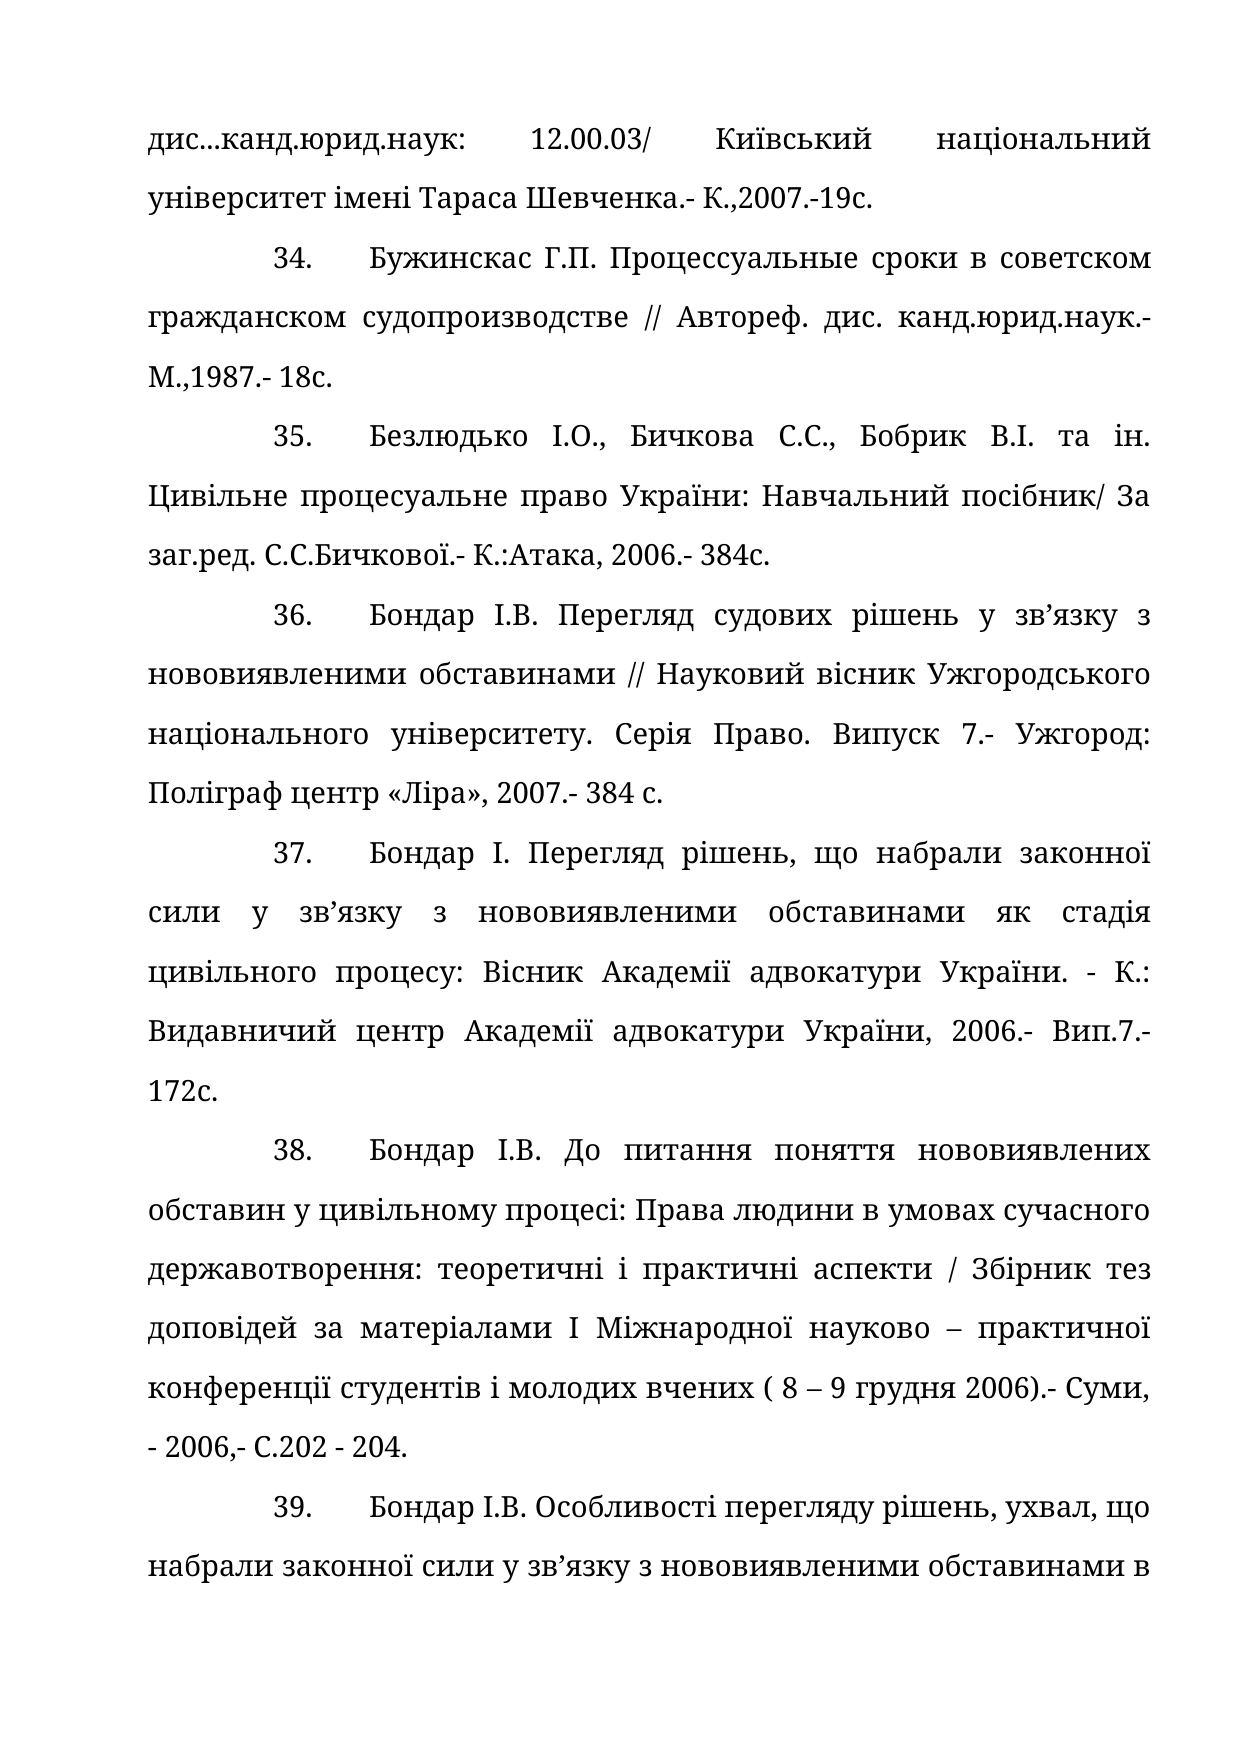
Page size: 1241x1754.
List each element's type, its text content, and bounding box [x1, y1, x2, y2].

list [148, 118, 1152, 217]
list Безлюдько І.О., Бичкова С.С., Бобрик В.І. та ін. Цивільне процесуальне право України: Навчальний посібник/ За заг.ред. С.С.Бичкової.- К.:Атака, 2006.- 384с. [148, 416, 1152, 574]
list Бондар І.В. Перегляд судових рішень у зв’язку з нововиявленими обставинами // Науковий вісник Ужгородського національного університету. Серія Право. Випуск 7.- Ужгород: Поліграф центр «Ліра», 2007.- 384 с. [148, 594, 1152, 812]
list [148, 1486, 1152, 1585]
list Бужинскас Г.П. Процессуальные сроки в советском гражданском судопроизводстве // Автореф. дис. канд.юрид.наук.- М.,1987.- 18с. [148, 237, 1152, 396]
list Бондар І. Перегляд рішень, що набрали законної сили у зв’язку з нововиявленими обставинами як стадія цивільного процесу: Вісник Академії адвокатури України. - К.: Видавничий центр Академії адвокатури України, 2006.- Вип.7.- 172с. [148, 832, 1152, 1109]
list Бондар І.В. До питання поняття нововиявлених обставин у цивільному процесі: Права людини в умовах сучасного державотворення: теоретичні і практичні аспекти / Збірник тез доповідей за матеріалами І Міжнародної науково – практичної конференції студентів і молодих вчених ( 8 – 9 грудня 2006).- Суми, - 2006,- С.202 - 204. [148, 1129, 1152, 1466]
